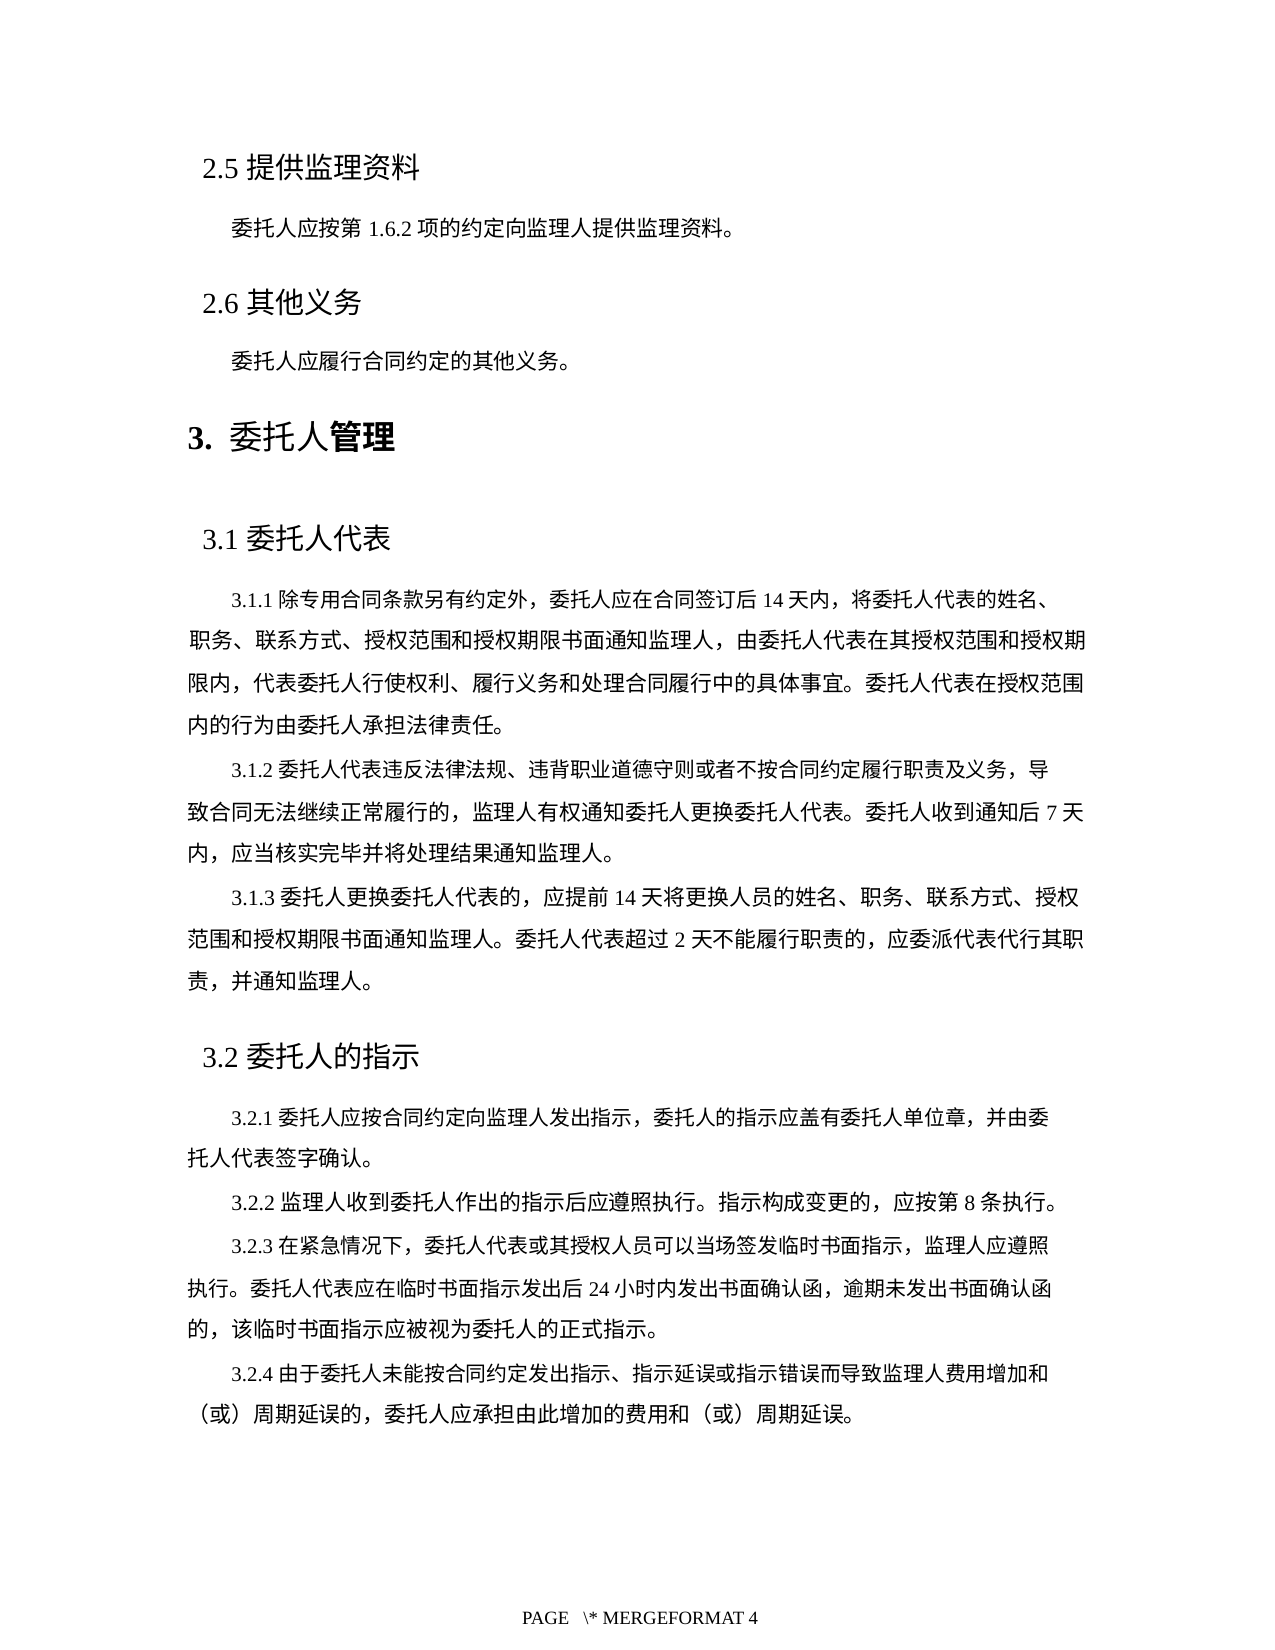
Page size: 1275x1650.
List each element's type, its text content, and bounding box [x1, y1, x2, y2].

text 托人代表签字确认。 [187, 1147, 1125, 1172]
text 3.2.3 在紧急情况下，委托人代表或其授权人员可以当场签发临时书面指示，监理人应遵照 [231, 1233, 1125, 1258]
text 3.1.3 委托人更换委托人代表的，应提前 14 天将更换人员的姓名、职务、联系方式、授权 [231, 884, 1125, 911]
text 致合同无法继续正常履行的，监理人有权通知委托人更换委托人代表。委托人收到通知后 7 天 [187, 799, 1125, 825]
text 3.1 委托人代表 [202, 521, 1125, 556]
text 委托人应按第 1.6.2 项的约定向监理人提供监理资料。 [231, 215, 1125, 242]
text 责，并通知监理人。 [187, 969, 1125, 994]
text 限内，代表委托人行使权利、履行义务和处理合同履行中的具体事宜。委托人代表在授权范围 [187, 671, 1125, 696]
text 2.6 其他义务 [202, 285, 1125, 320]
text 3.2.4 由于委托人未能按合同约定发出指示、指示延误或指示错误而导致监理人费用增加和 [231, 1361, 1125, 1386]
text 的，该临时书面指示应被视为委托人的正式指示。 [187, 1317, 1125, 1342]
text 内的行为由委托人承担法律责任。 [187, 713, 1125, 738]
text 2.5 提供监理资料 [202, 150, 1125, 186]
text 3.2.2 监理人收到委托人作出的指示后应遵照执行。指示构成变更的，应按第 8 条执行。 [231, 1189, 1125, 1216]
text 3.2.1 委托人应按合同约定向监理人发出指示，委托人的指示应盖有委托人单位章，并由委 [231, 1105, 1125, 1131]
text 范围和授权期限书面通知监理人。委托人代表超过 2 天不能履行职责的，应委派代表代行其职 [187, 927, 1125, 953]
text （或）周期延误的，委托人应承担由此增加的费用和（或）周期延误。 [187, 1402, 1125, 1427]
text 3.2 委托人的指示 [202, 1039, 1125, 1074]
text 执行。委托人代表应在临时书面指示发出后 24 小时内发出书面确认函，逾期未发出书面确认函 [187, 1276, 1125, 1301]
list 委托人管理 [187, 417, 1125, 457]
text 职务、联系方式、授权范围和授权期限书面通知监理人，由委托人代表在其授权范围和授权期 [150, 628, 1125, 653]
text 3.1.2 委托人代表违反法律法规、违背职业道德守则或者不按合同约定履行职责及义务，导 [231, 757, 1125, 783]
text 委托人应履行合同约定的其他义务。 [231, 350, 1125, 375]
text 3.1.1 除专用合同条款另有约定外，委托人应在合同签订后 14 天内，将委托人代表的姓名、 [231, 587, 1125, 612]
text 内，应当核实完毕并将处理结果通知监理人。 [187, 841, 1125, 866]
